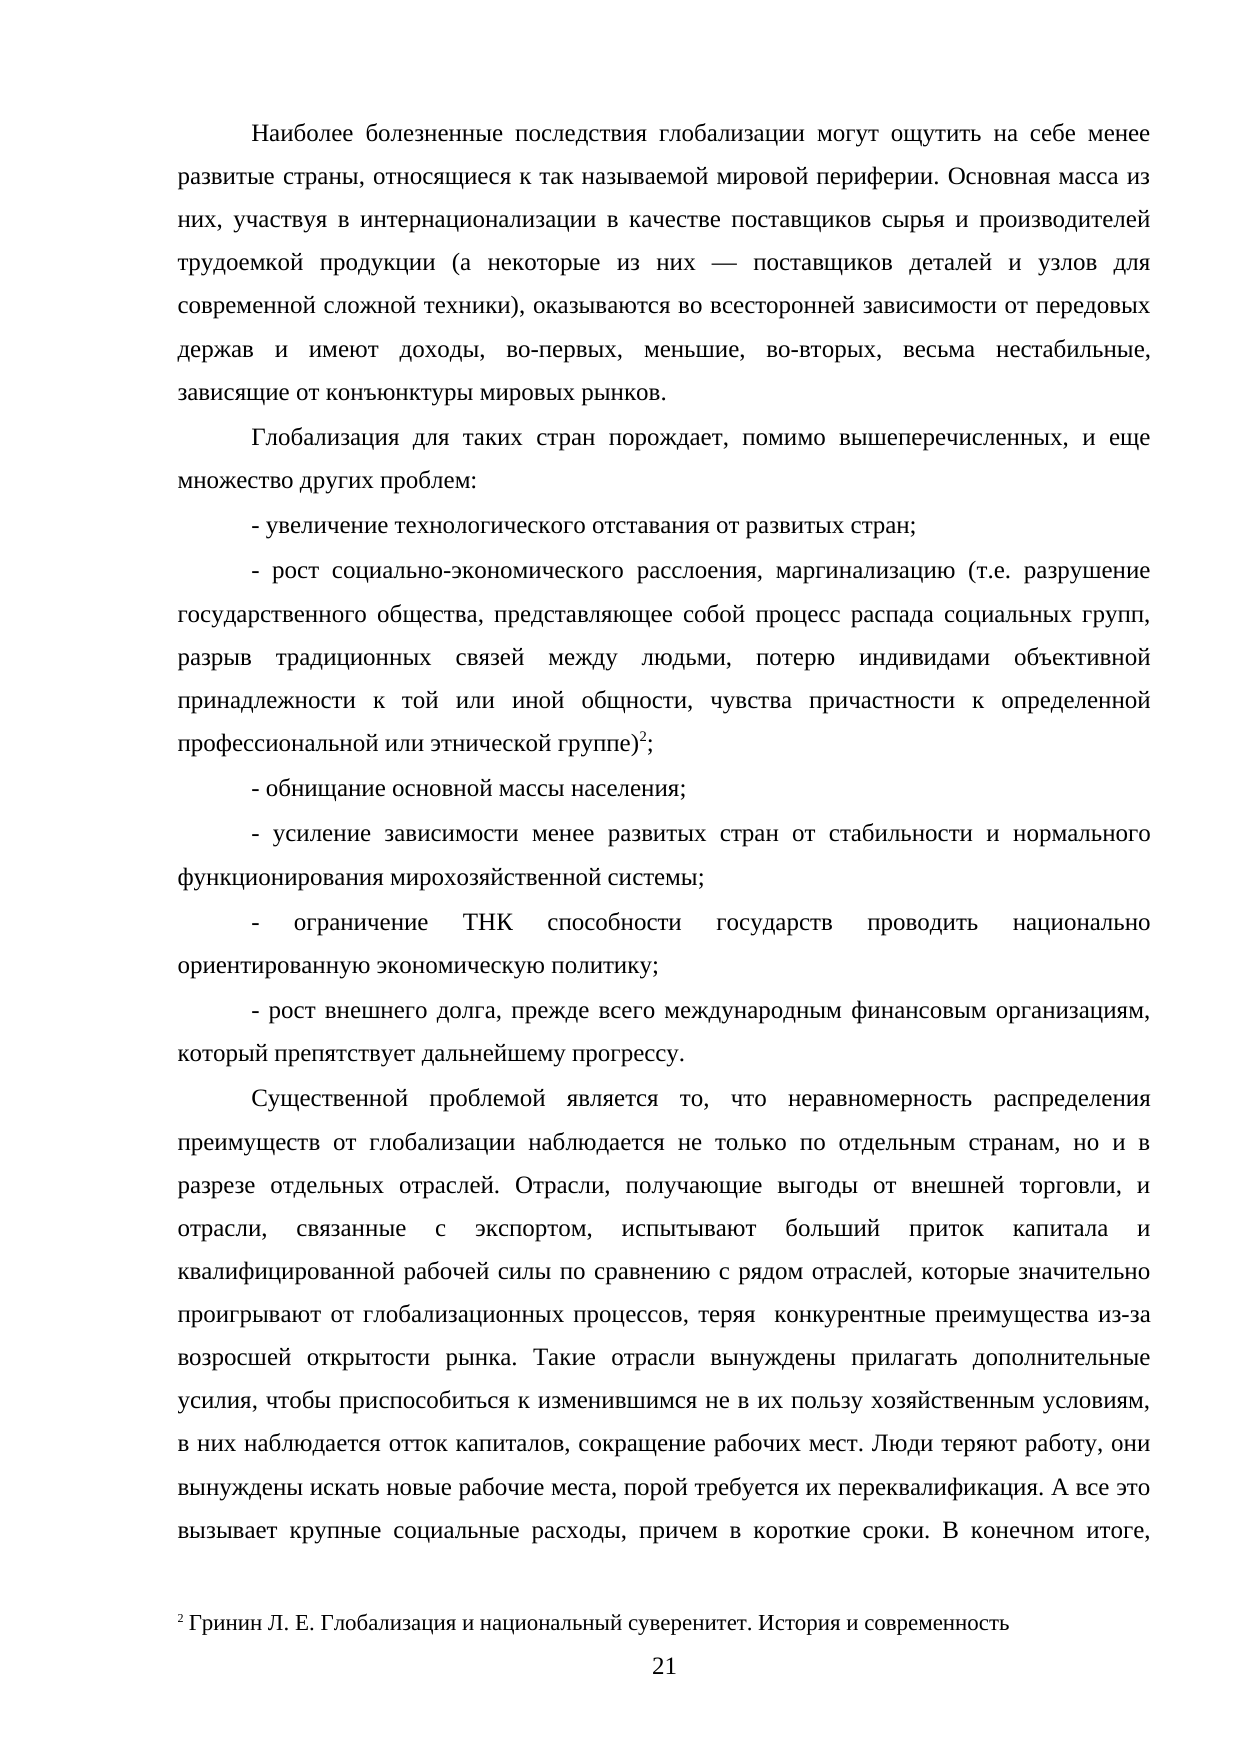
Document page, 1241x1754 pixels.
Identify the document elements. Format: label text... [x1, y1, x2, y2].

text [177, 1083, 1152, 1543]
text Наиболее болезненные последствия глобализации могут ощутить на себе менее развитые страны, относящиеся к так называемой мировой периферии. Основная масса из них, участвуя в интернационализации в качестве поставщиков сырья и производителей трудоемкой продукции (а некоторые из них — поставщиков деталей и узлов для современной сложной техники), оказываются во всесторонней зависимости от передовых держав и имеют доходы, во-первых, меньшие, во-вторых, весьма нестабильные, зависящие от конъюнктуры мировых рынков. [177, 118, 1152, 406]
text - обнищание основной массы населения; [177, 773, 1152, 802]
text - ограничение ТНК способности государств проводить национально ориентированную экономическую политику; [177, 907, 1152, 979]
text - увеличение технологического отставания от развитых стран; [177, 510, 1152, 539]
text - рост внешнего долга, прежде всего международным финансовым организациям, который препятствует дальнейшему прогрессу. [177, 995, 1152, 1067]
text - рост социально-экономического расслоения, маргинализацию (т.е. разрушение государственного общества, представляющее собой процесс распада социальных групп, разрыв традиционных связей между людьми, потерю индивидами объективной принадлежности к той или иной общности, чувства причастности к определенной профессиональной или этнической группе); [177, 556, 1152, 757]
text - усиление зависимости менее развитых стран от стабильности и нормального функционирования мирохозяйственной системы; [177, 818, 1152, 890]
text Глобализация для таких стран порождает, помимо вышеперечисленных, и еще множество других проблем: [177, 422, 1152, 494]
